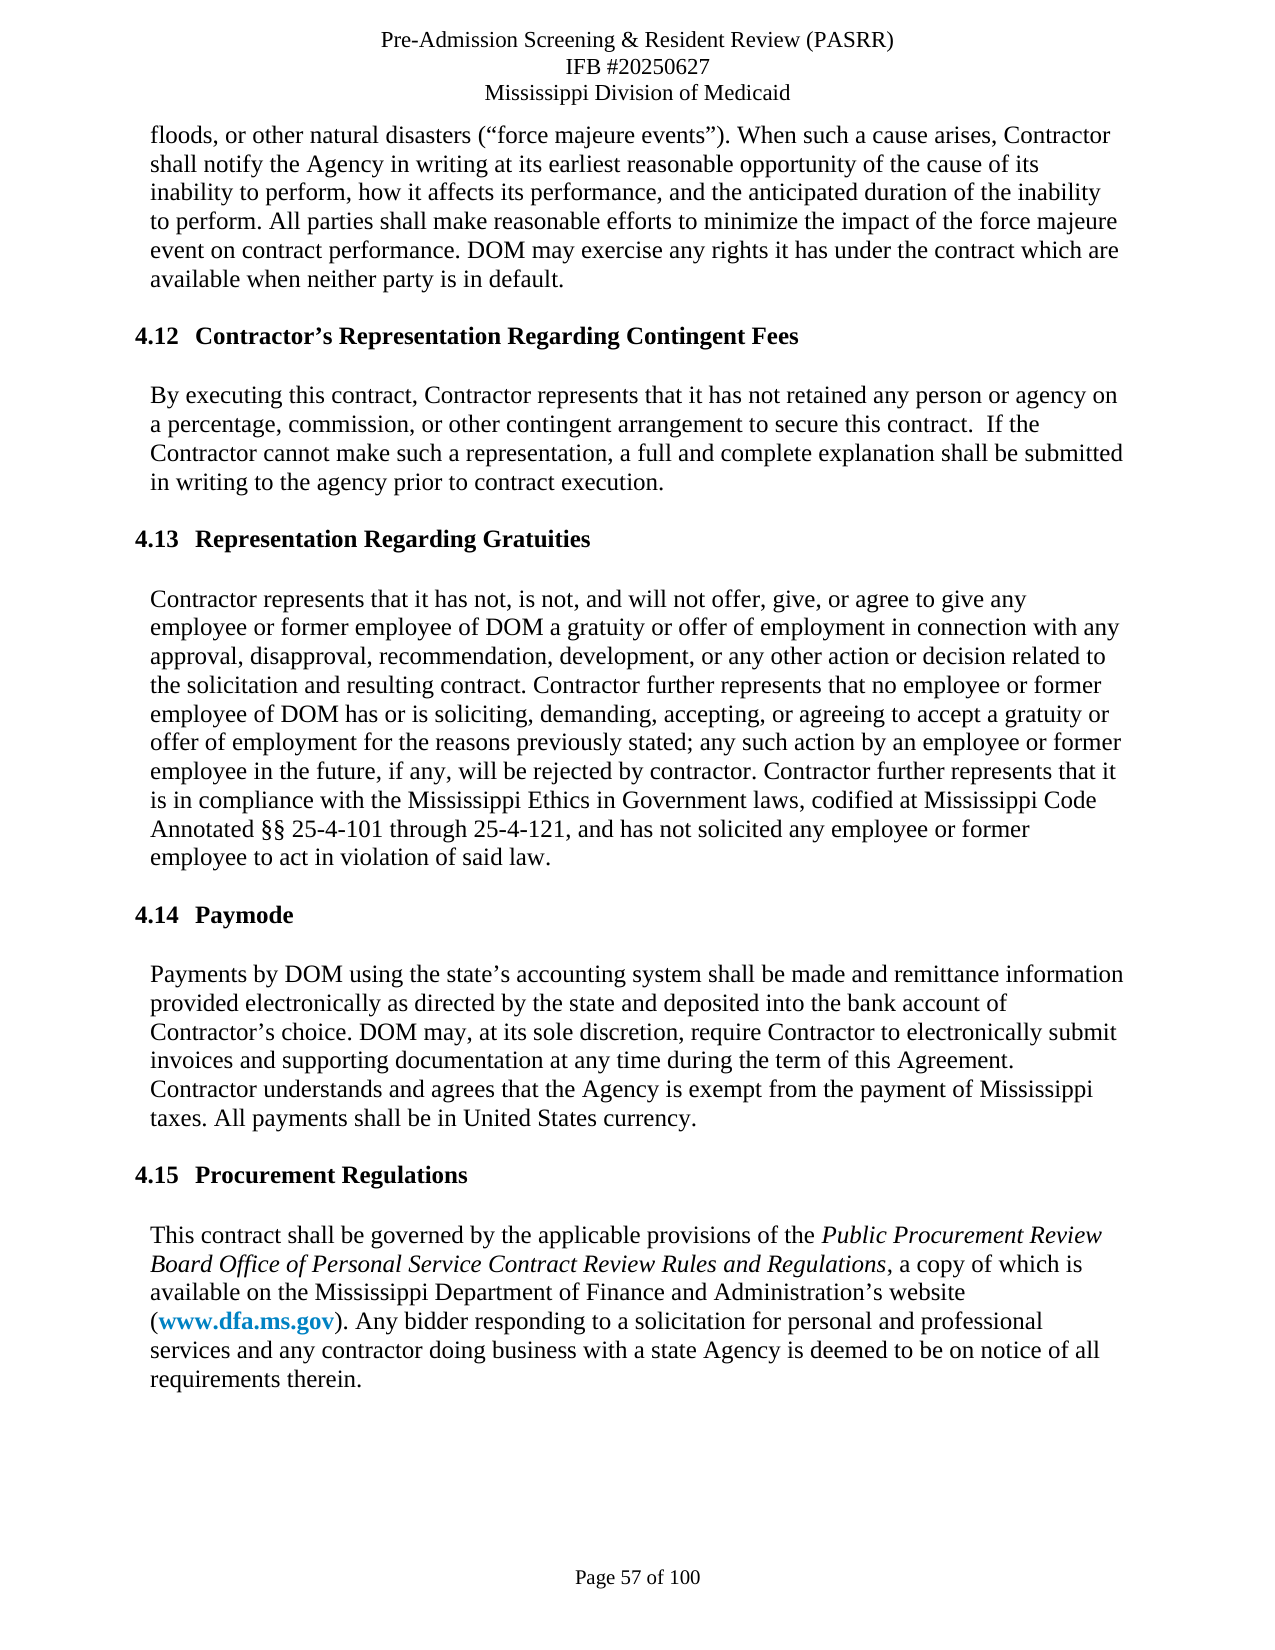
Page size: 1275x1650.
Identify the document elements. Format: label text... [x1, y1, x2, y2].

text By executing this contract, Contractor represents that it has not retained any person or agency on a percentage, commission, or other contingent arrangement to secure this contract. If the Contractor cannot make such a representation, a full and complete explanation shall be submitted in writing to the agency prior to contract execution. [150, 381, 1125, 496]
text Contractor represents that it has not, is not, and will not offer, give, or agree to give any employee or former employee of DOM a gratuity or offer of employment in connection with any approval, disapproval, recommendation, development, or any other action or decision related to the solicitation and resulting contract. Contractor further represents that no employee or former employee of DOM has or is soliciting, demanding, accepting, or agreeing to accept a gratuity or offer of employment for the reasons previously stated; any such action by an employee or former employee in the future, if any, will be rejected by contractor. Contractor further represents that it is in compliance with the Mississippi Ethics in Government laws, codified at Mississippi Code Annotated §§ 25-4-101 through 25-4-121, and has not solicited any employee or former employee to act in violation of said law. [150, 584, 1125, 871]
subtitle 4.14 Paymode [60, 900, 1125, 929]
text Payments by DOM using the state’s accounting system shall be made and remittance information provided electronically as directed by the state and deposited into the bank account of Contractor’s choice. DOM may, at its sole discretion, require Contractor to electronically submit invoices and supporting documentation at any time during the term of this Agreement. Contractor understands and agrees that the Agency is exempt from the payment of Mississippi taxes. All payments shall be in United States currency. [150, 959, 1125, 1132]
subtitle 4.13 Representation Regarding Gratuities [60, 524, 1125, 553]
text This contract shall be governed by the applicable provisions of the Public Procurement Review Board Office of Personal Service Contract Review Rules and Regulations, a copy of which is available on the Mississippi Department of Finance and Administration’s website (www.dfa.ms.gov). Any bidder responding to a solicitation for personal and professional services and any contractor doing business with a state Agency is deemed to be on notice of all requirements therein. [150, 1220, 1125, 1392]
subtitle 4.12 Contractor’s Representation Regarding Contingent Fees [60, 321, 1125, 350]
subtitle 4.15 Procurement Regulations [60, 1161, 1125, 1189]
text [150, 120, 1125, 292]
